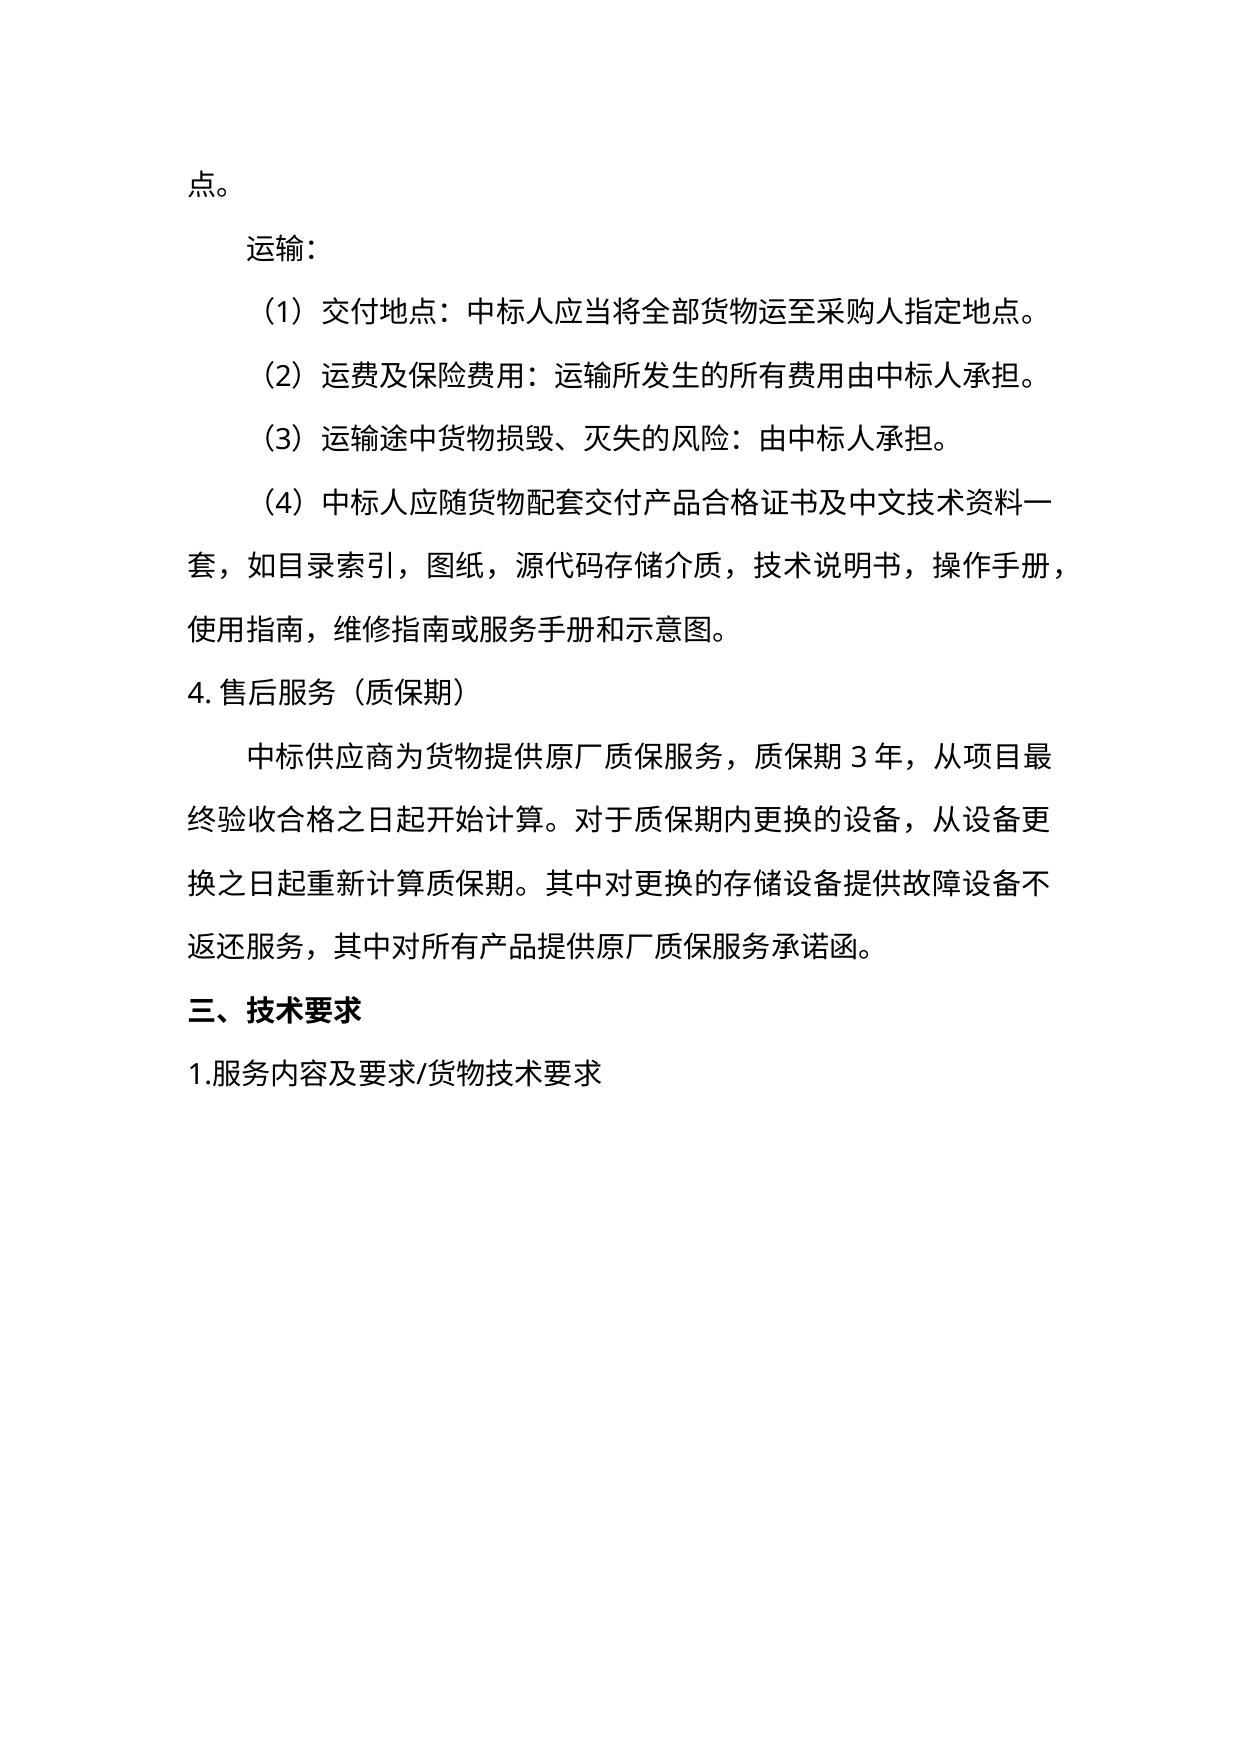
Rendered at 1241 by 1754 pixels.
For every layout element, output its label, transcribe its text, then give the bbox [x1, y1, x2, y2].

text 4. 售后服务（质保期） [187, 670, 1053, 712]
text 中标供应商为货物提供原厂质保服务，质保期3年，从项目最终验收合格之日起开始计算。对于质保期内更换的设备，从设备更换之日起重新计算质保期。其中对更换的存储设备提供故障设备不返还服务，其中对所有产品提供原厂质保服务承诺函。 [187, 733, 1053, 966]
text 三、技术要求 [187, 987, 1053, 1029]
text （2）运费及保险费用：运输所发生的所有费用由中标人承担。 [187, 352, 1053, 395]
text （1）交付地点：中标人应当将全部货物运至采购人指定地点。 [187, 289, 1053, 331]
text 1.服务内容及要求/货物技术要求 [187, 1051, 1053, 1093]
text （4）中标人应随货物配套交付产品合格证书及中文技术资料一套，如目录索引，图纸，源代码存储介质，技术说明书，操作手册，使用指南，维修指南或服务手册和示意图。 [187, 479, 1053, 649]
text （3）运输途中货物损毁、灭失的风险：由中标人承担。 [187, 416, 1053, 458]
text 运输： [187, 225, 1053, 268]
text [187, 162, 1053, 204]
